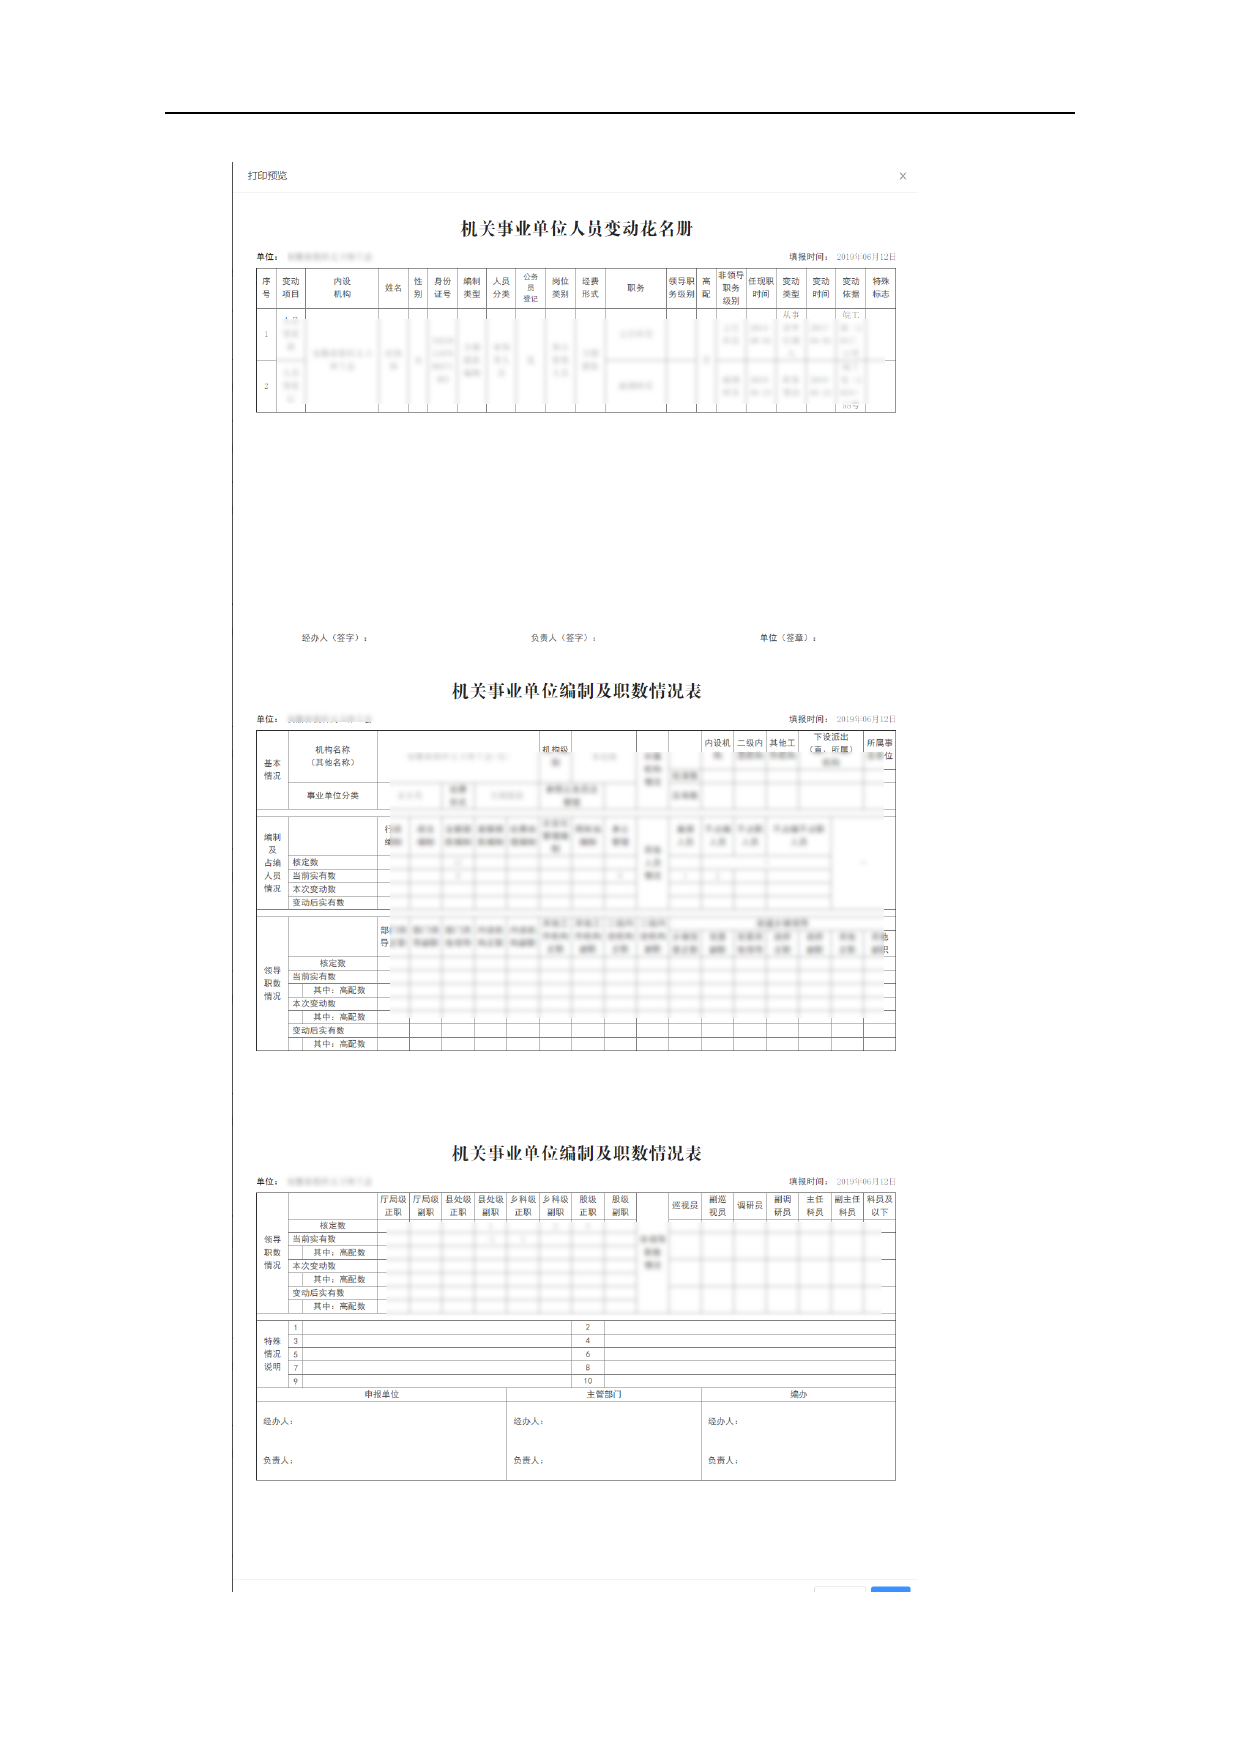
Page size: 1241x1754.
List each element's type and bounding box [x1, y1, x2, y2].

picture [232, 162, 918, 1592]
